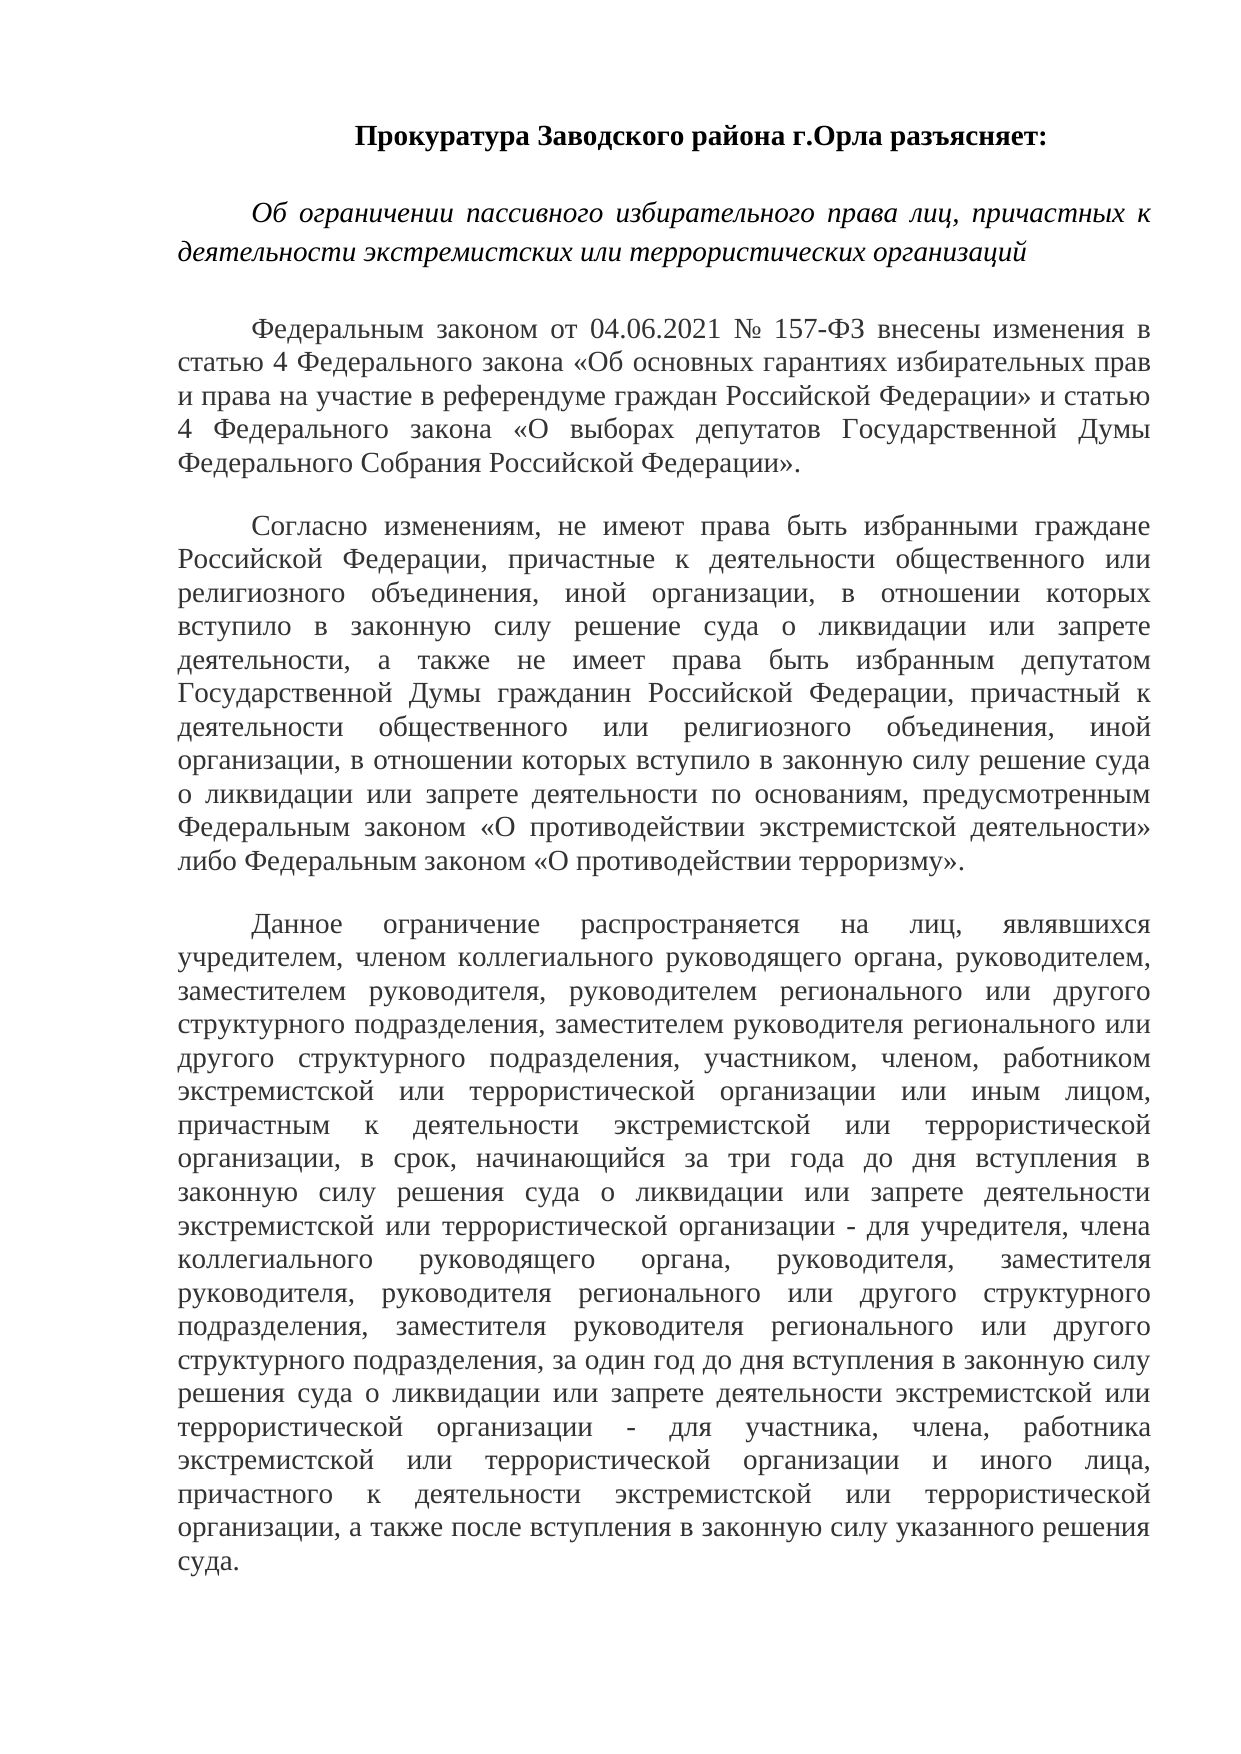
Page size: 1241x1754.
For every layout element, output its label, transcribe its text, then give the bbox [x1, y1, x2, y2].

text Федеральным законом от 04.06.2021 № 157-ФЗ внесены изменения в статью 4 Федерального закона «Об основных гарантиях избирательных прав и права на участие в референдуме граждан Российской Федерации» и статью 4 Федерального закона «О выборах депутатов Государственной Думы Федерального Собрания Российской Федерации». [177, 311, 1152, 478]
text Согласно изменениям, не имеют права быть избранными граждане Российской Федерации, причастные к деятельности общественного или религиозного объединения, иной организации, в отношении которых вступило в законную силу решение суда о ликвидации или запрете деятельности, а также не имеет права быть избранным депутатом Государственной Думы гражданин Российской Федерации, причастный к деятельности общественного или религиозного объединения, иной организации, в отношении которых вступило в законную силу решение суда о ликвидации или запрете деятельности по основаниям, предусмотренным Федеральным законом «О противодействии экстремистской деятельности» либо Федеральным законом «О противодействии терроризму». [177, 508, 1152, 877]
text Об ограничении пассивного избирательного права лиц, причастных к деятельности экстремистских или террористических организаций [177, 195, 1152, 267]
text Данное ограничение распространяется на лиц, являвшихся учредителем, членом коллегиального руководящего органа, руководителем, заместителем руководителя, руководителем регионального или другого структурного подразделения, заместителем руководителя регионального или другого структурного подразделения, участником, членом, работником экстремистской или террористической организации или иным лицом, причастным к деятельности экстремистской или террористической организации, в срок, начинающийся за три года до дня вступления в законную силу решения суда о ликвидации или запрете деятельности экстремистской или террористической организации - для учредителя, члена коллегиального руководящего органа, руководителя, заместителя руководителя, руководителя регионального или другого структурного подразделения, заместителя руководителя регионального или другого структурного подразделения, за один год до дня вступления в законную силу решения суда о ликвидации или запрете деятельности экстремистской или террористической организации - для участника, члена, работника экстремистской или террористической организации и иного лица, причастного к деятельности экстремистской или террористической организации, а также после вступления в законную силу указанного решения суда. [177, 906, 1152, 1577]
text Прокуратура Заводского района г.Орла разъясняет: [177, 118, 1152, 152]
